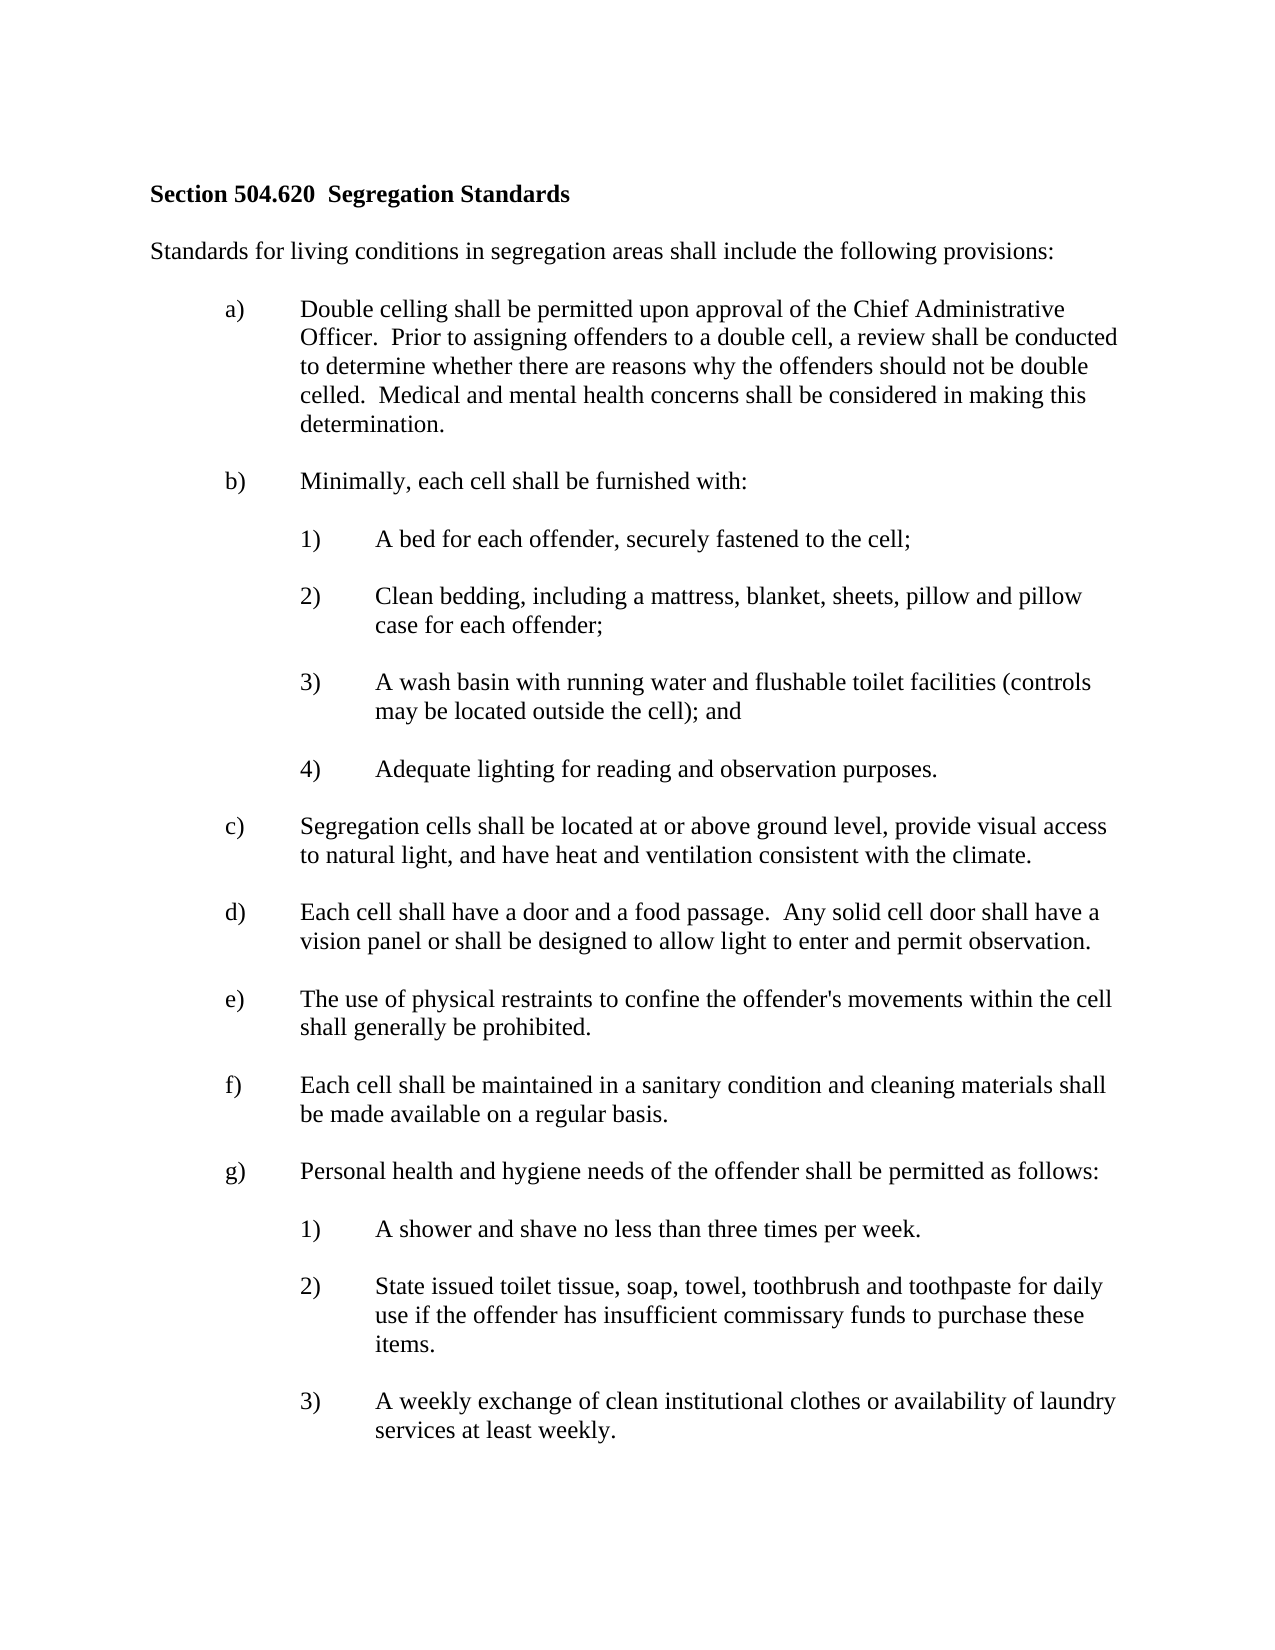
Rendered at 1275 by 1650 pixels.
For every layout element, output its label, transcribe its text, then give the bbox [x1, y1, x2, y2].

text Section 504.620 Segregation Standards [150, 179, 1125, 207]
text 1) A shower and shave no less than three times per week. [300, 1214, 1125, 1242]
text Standards for living conditions in segregation areas shall include the following provisions: [150, 236, 1125, 265]
text 2) State issued toilet tissue, soap, towel, toothbrush and toothpaste for daily use if the offender has insufficient commissary funds to purchase these items. [300, 1271, 1125, 1357]
text f) Each cell shall be maintained in a sanitary condition and cleaning materials shall be made available on a regular basis. [225, 1070, 1125, 1127]
text e) The use of physical restraints to confine the offender's movements within the cell shall generally be prohibited. [225, 984, 1125, 1041]
text 3) A wash basin with running water and flushable toilet facilities (controls may be located outside the cell); and [300, 667, 1125, 725]
text g) Personal health and hygiene needs of the offender shall be permitted as follows: [225, 1156, 1125, 1185]
text 4) Adequate lighting for reading and observation purposes. [300, 754, 1125, 782]
text d) Each cell shall have a door and a food passage. Any solid cell door shall have a vision panel or shall be designed to allow light to enter and permit observation. [225, 897, 1125, 955]
text b) Minimally, each cell shall be furnished with: [225, 466, 1125, 495]
text 2) Clean bedding, including a mattress, blanket, sheets, pillow and pillow case for each offender; [300, 581, 1125, 639]
text a) Double celling shall be permitted upon approval of the Chief Administrative Officer. Prior to assigning offenders to a double cell, a review shall be conducted to determine whether there are reasons why the offenders should not be double celled. Medical and mental health concerns shall be considered in making this determination. [225, 294, 1125, 437]
text c) Segregation cells shall be located at or above ground level, provide visual access to natural light, and have heat and ventilation consistent with the climate. [225, 811, 1125, 869]
text 3) A weekly exchange of clean institutional clothes or availability of laundry services at least weekly. [300, 1386, 1125, 1444]
text 1) A bed for each offender, securely fastened to the cell; [300, 524, 1125, 552]
